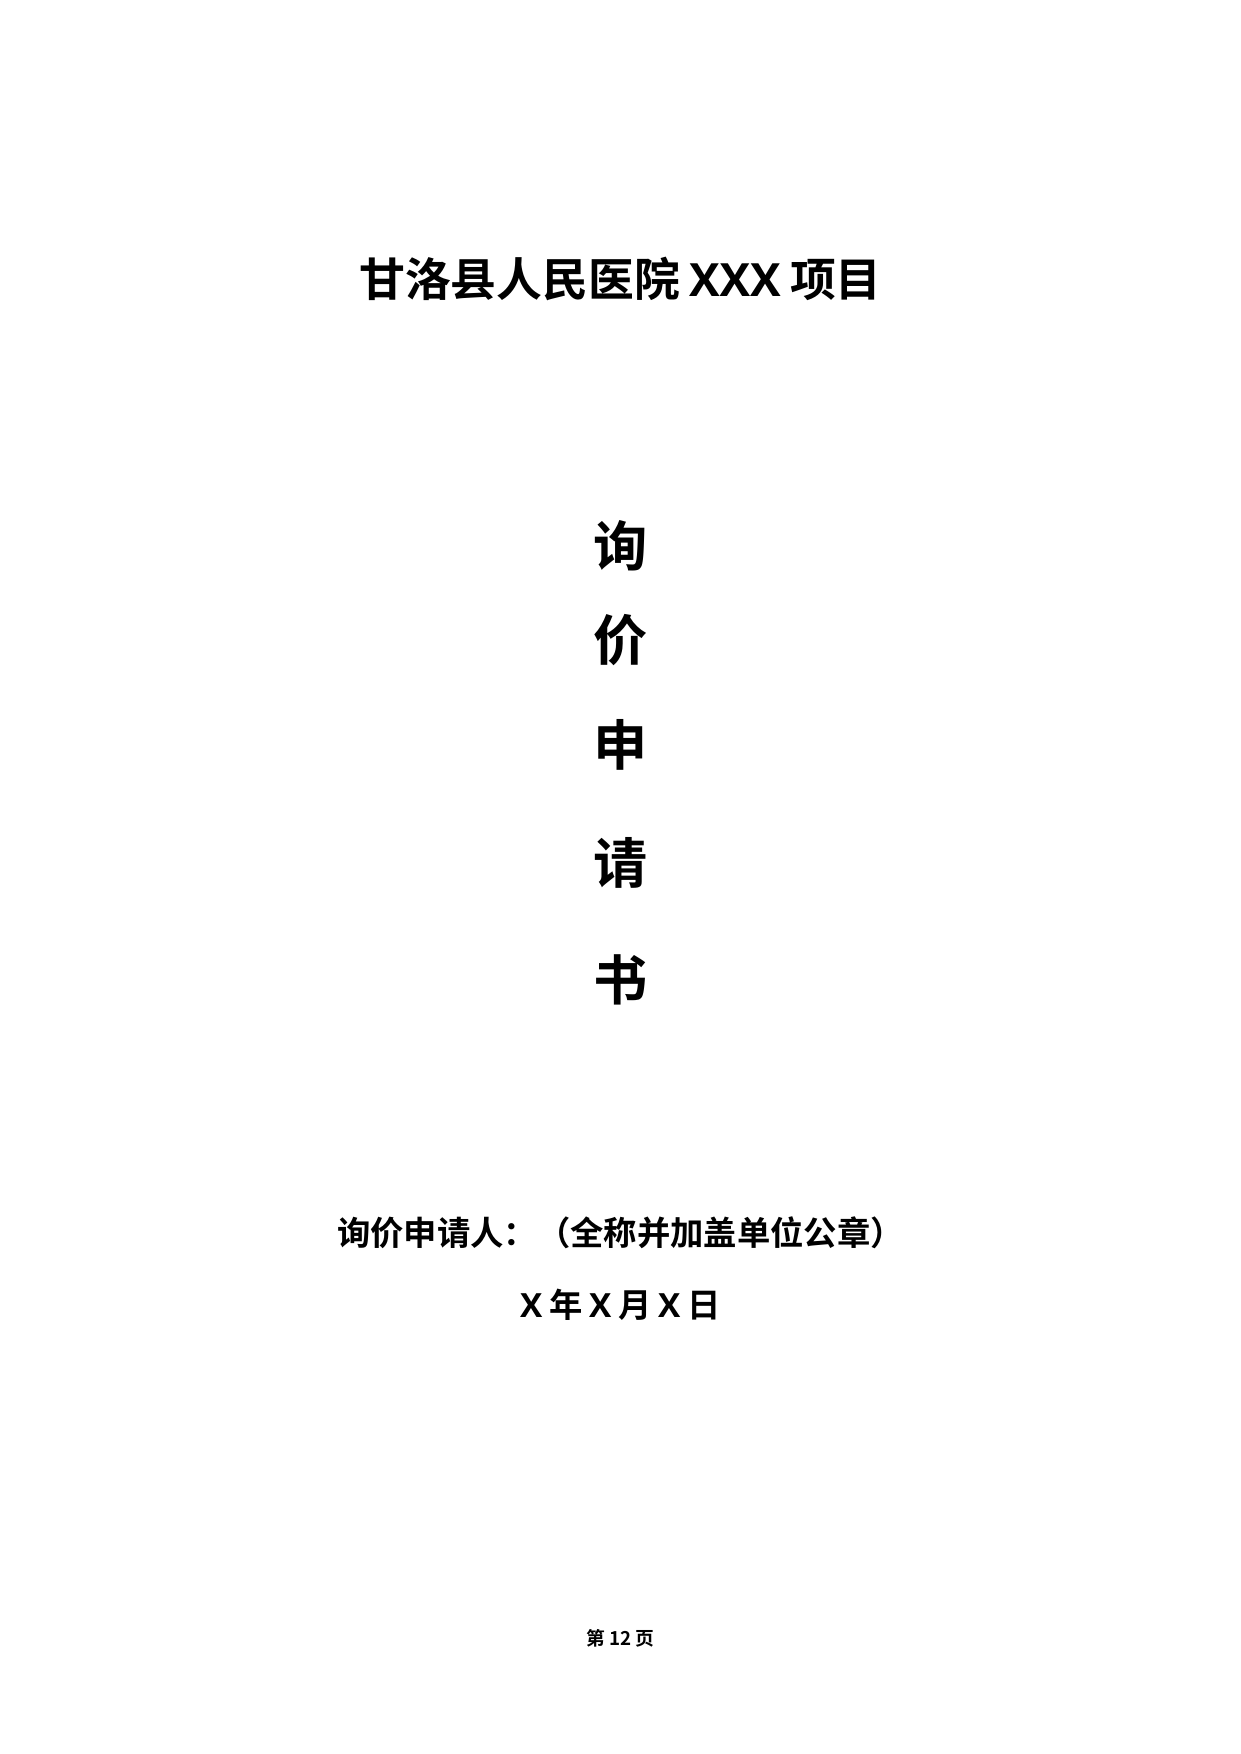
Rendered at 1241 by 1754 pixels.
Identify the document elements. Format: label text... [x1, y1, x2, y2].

text 甘洛县人民医院XXX项目 [187, 243, 1053, 310]
text 价 [187, 609, 1053, 672]
text X年X月X日 [187, 1279, 1053, 1327]
text 书 [187, 938, 1053, 1016]
text 申 [187, 703, 1053, 781]
text 请 [187, 820, 1053, 899]
text 询价申请人：（全称并加盖单位公章） [187, 1207, 1053, 1255]
text 询 [187, 516, 1053, 578]
